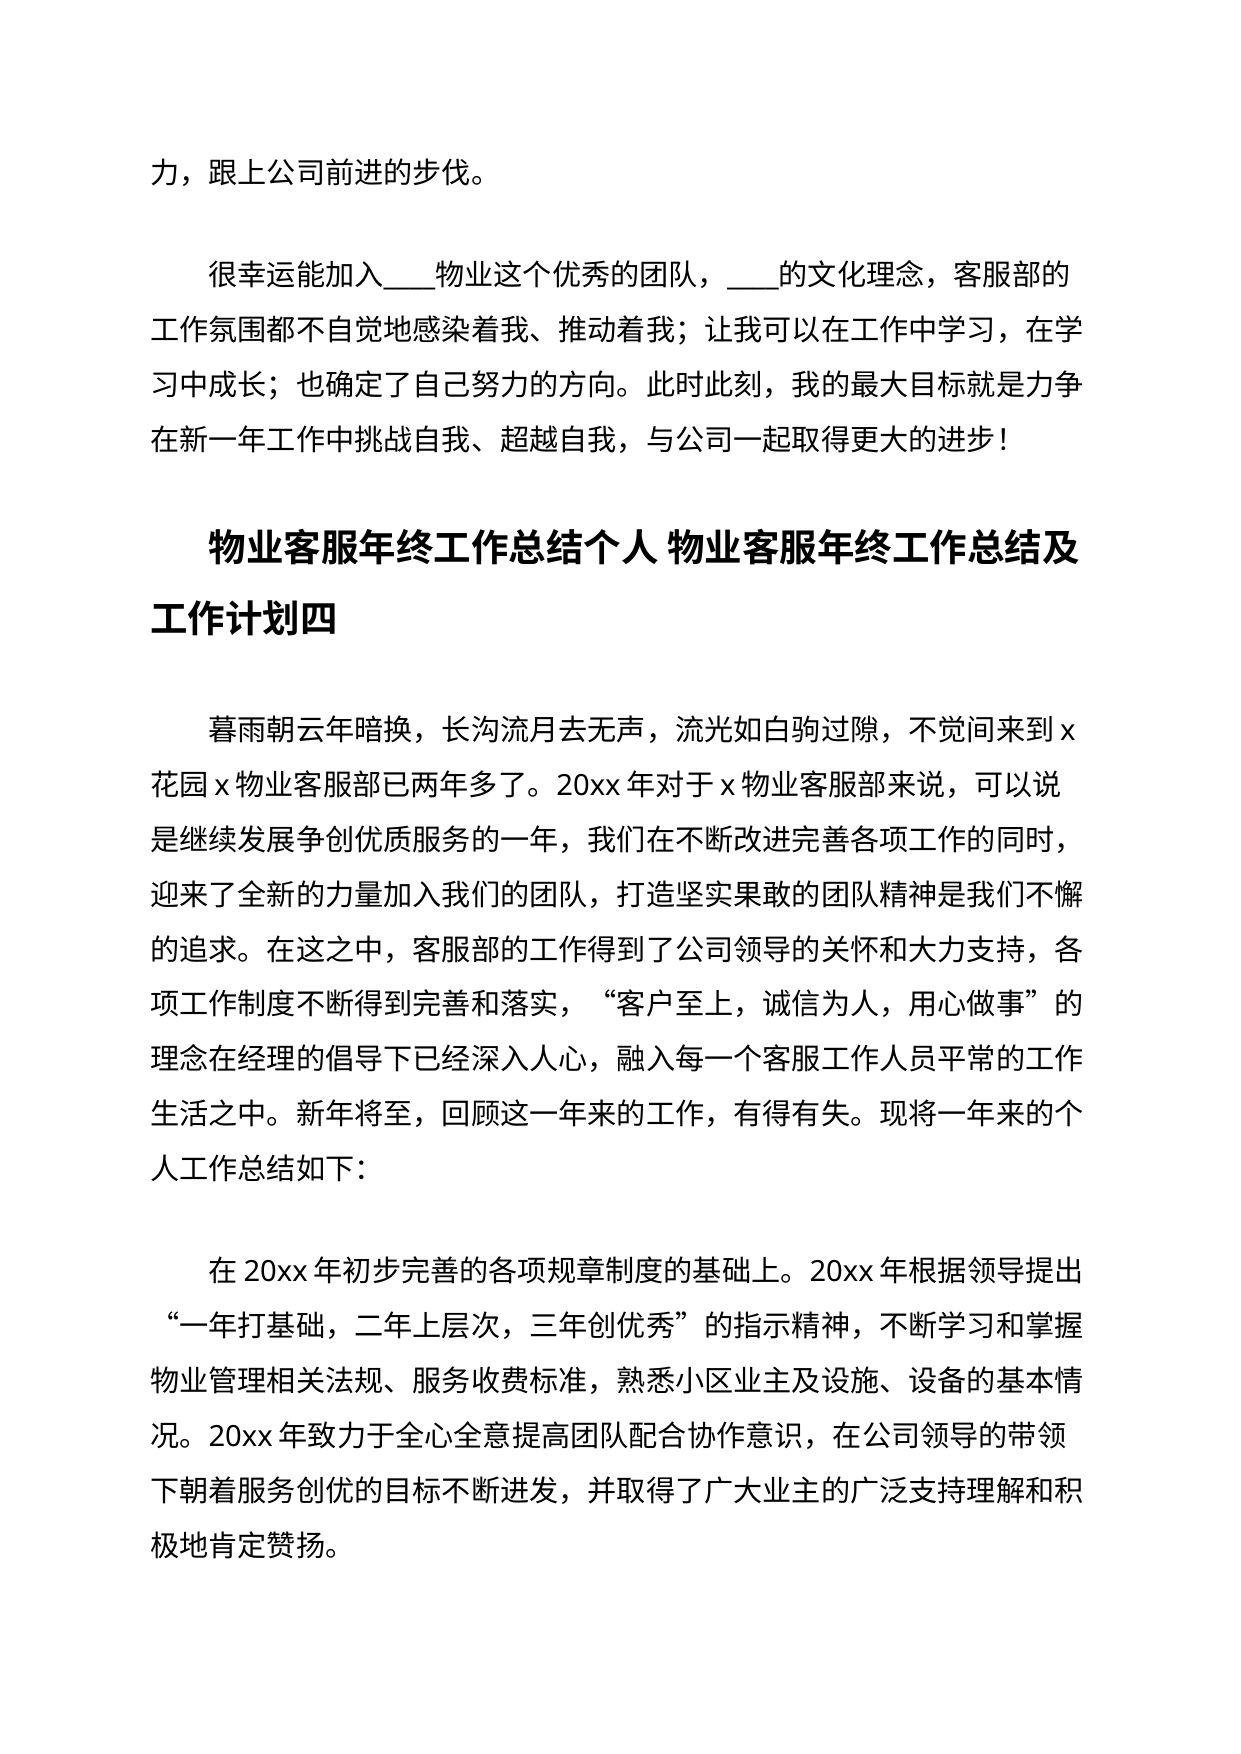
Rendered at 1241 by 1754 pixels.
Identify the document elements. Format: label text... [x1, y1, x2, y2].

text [150, 150, 1090, 192]
text 在20xx年初步完善的各项规章制度的基础上。20xx年根据领导提出“一年打基础，二年上层次，三年创优秀”的指示精神，不断学习和掌握物业管理相关法规、服务收费标准，熟悉小区业主及设施、设备的基本情况。20xx年致力于全心全意提高团队配合协作意识，在公司领导的带领下朝着服务创优的目标不断进发，并取得了广大业主的广泛支持理解和积极地肯定赞扬。 [150, 1247, 1090, 1564]
text 很幸运能加入____物业这个优秀的团队，____的文化理念，客服部的工作氛围都不自觉地感染着我、推动着我；让我可以在工作中学习，在学习中成长；也确定了自己努力的方向。此时此刻，我的最大目标就是力争在新一年工作中挑战自我、超越自我，与公司一起取得更大的进步！ [150, 252, 1090, 459]
text 物业客服年终工作总结个人 物业客服年终工作总结及工作计划四 [150, 518, 1090, 643]
text 暮雨朝云年暗换，长沟流月去无声，流光如白驹过隙，不觉间来到x花园x物业客服部已两年多了。20xx年对于x物业客服部来说，可以说是继续发展争创优质服务的一年，我们在不断改进完善各项工作的同时，迎来了全新的力量加入我们的团队，打造坚实果敢的团队精神是我们不懈的追求。在这之中，客服部的工作得到了公司领导的关怀和大力支持，各项工作制度不断得到完善和落实，“客户至上，诚信为人，用心做事”的理念在经理的倡导下已经深入人心，融入每一个客服工作人员平常的工作生活之中。新年将至，回顾这一年来的工作，有得有失。现将一年来的个人工作总结如下： [150, 706, 1090, 1188]
